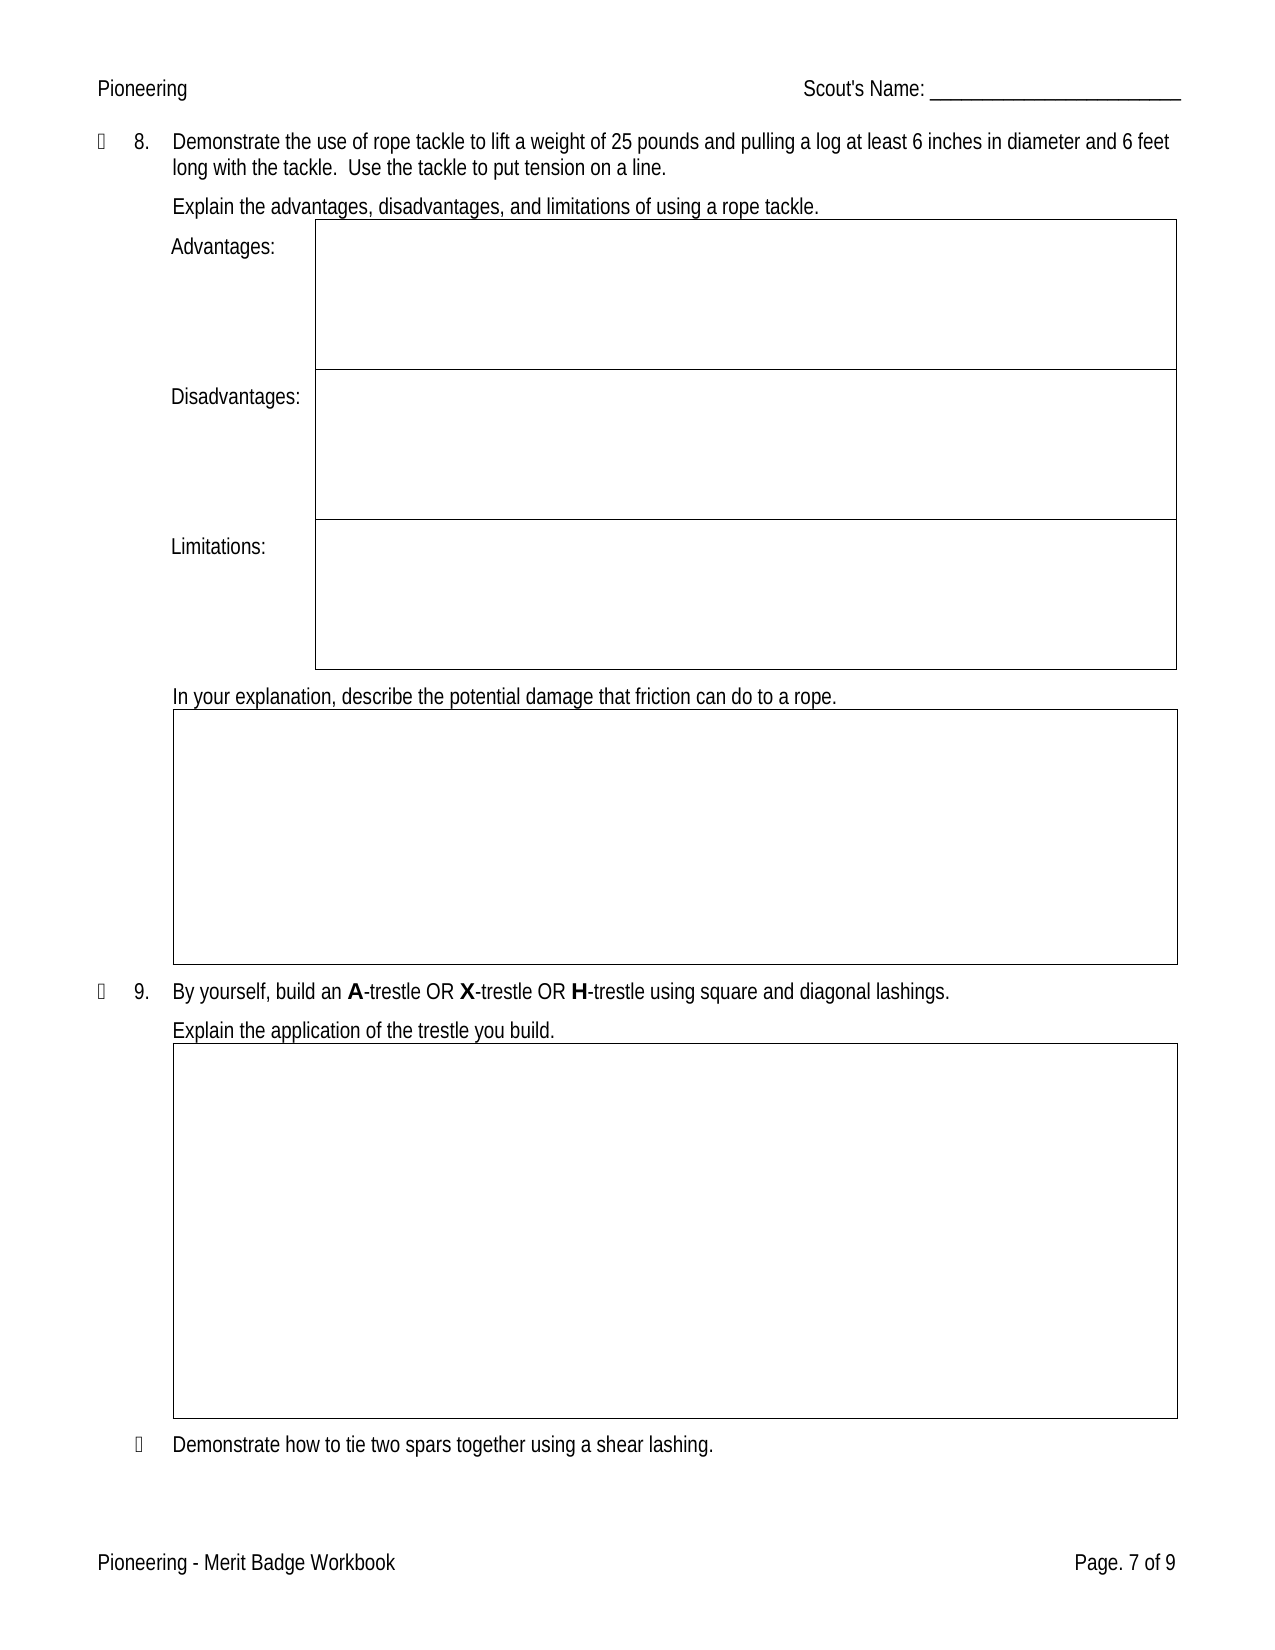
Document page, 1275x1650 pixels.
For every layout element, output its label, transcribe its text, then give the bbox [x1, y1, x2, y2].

text Demonstrate how to tie two spars together using a shear lashing. [135, 1431, 1177, 1458]
text Explain the advantages, disadvantages, and limitations of using a rope tackle. [172, 193, 1177, 219]
table_header [174, 1044, 1177, 1418]
text 9. By yourself, build an A-trestle OR X-trestle OR H-trestle using square and diagonal lashings. [97, 978, 1177, 1004]
text Explain the application of the trestle you build. [172, 1017, 1177, 1043]
table_cell [316, 520, 1176, 669]
table_cell Limitations: [160, 519, 315, 669]
table_header [316, 220, 1176, 369]
text 8. Demonstrate the use of rope tackle to lift a weight of 25 pounds and pulling a log at least 6 inches in diameter and 6 feet long with the tackle. Use the tackle to put tension on a line. [97, 128, 1177, 180]
table_cell [316, 370, 1176, 519]
table_header Advantages: [160, 219, 315, 369]
text In your explanation, describe the potential damage that friction can do to a rope. [172, 683, 1177, 709]
table_header [174, 710, 1177, 964]
table_cell Disadvantages: [160, 369, 315, 519]
